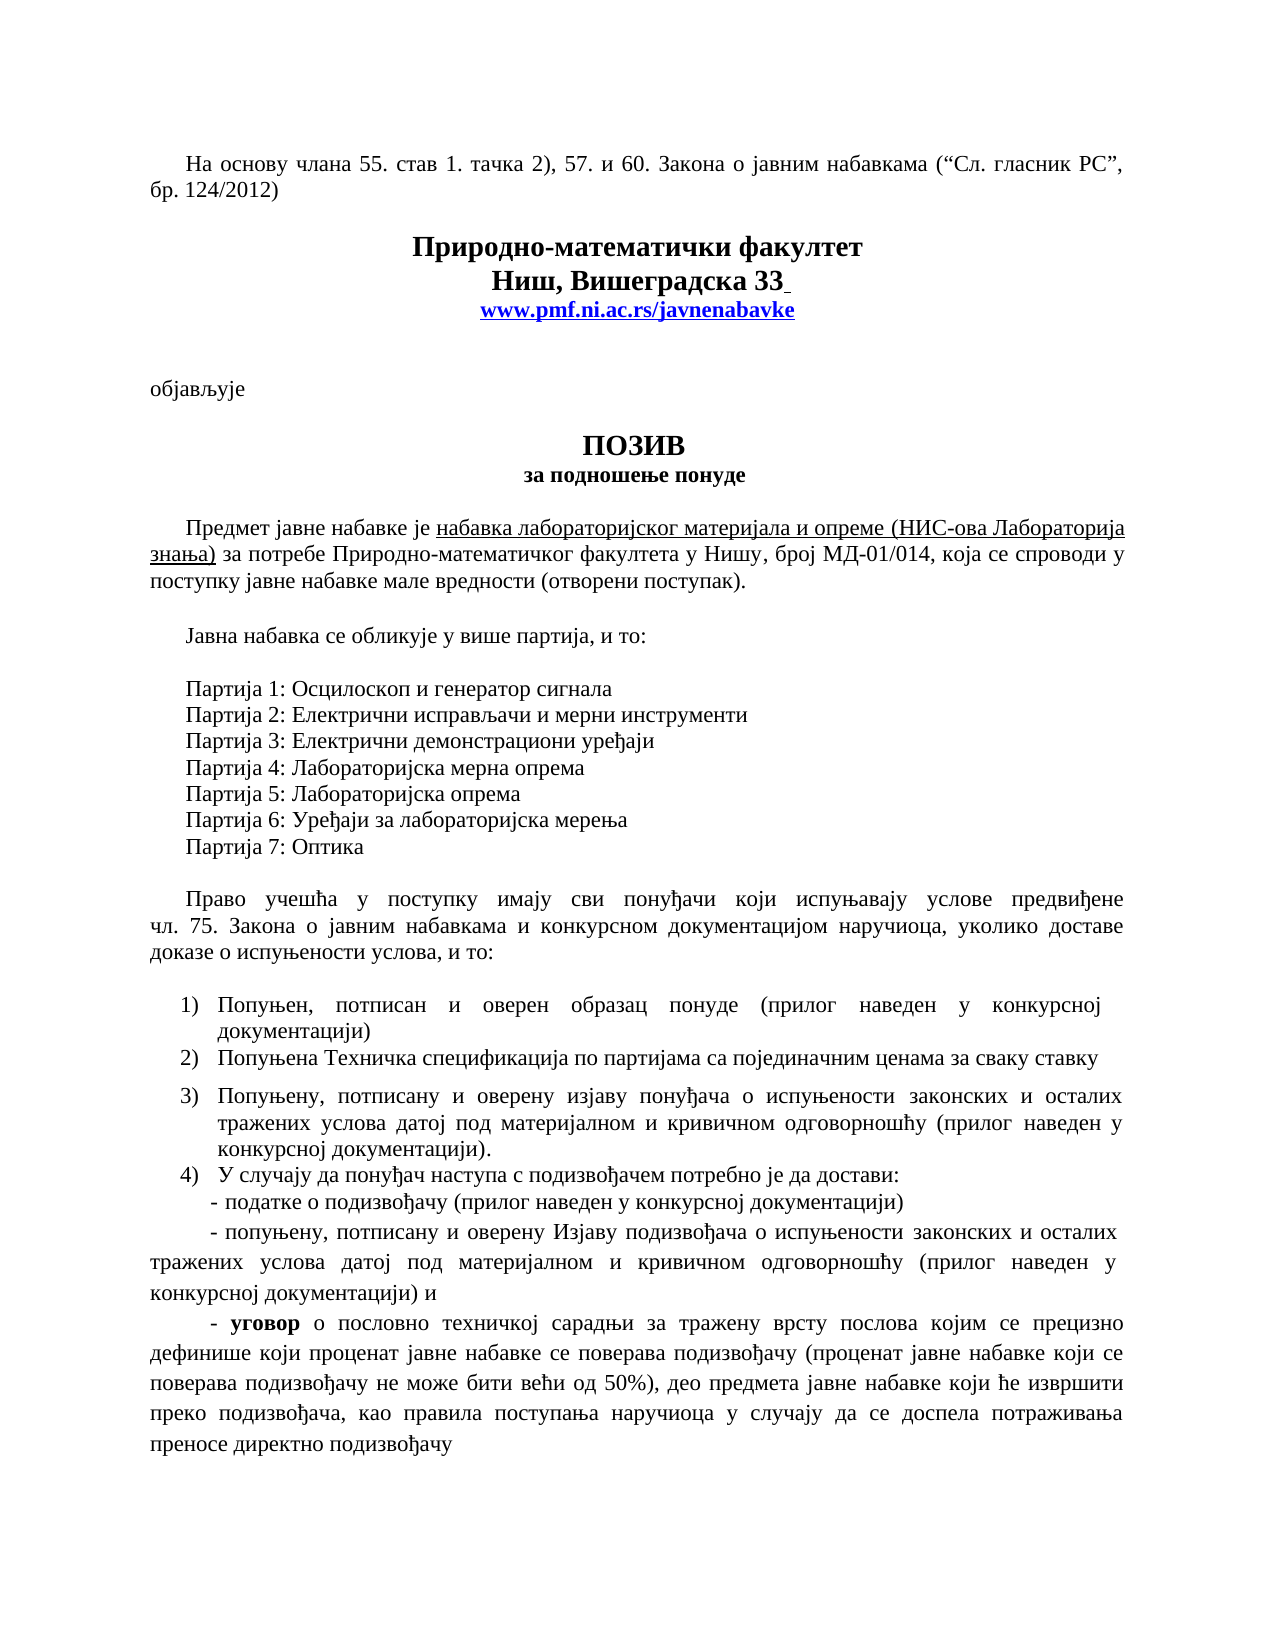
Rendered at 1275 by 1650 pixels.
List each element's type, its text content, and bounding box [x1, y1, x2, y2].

list Попуњену, потписану и оверену изјаву понуђача о испуњености законских и осталих тражених услова датој под материјалном и кривичном одговорношћу (прилог наведен у конкурсној документацији). [180, 1082, 1123, 1162]
text Предмет јавне набавке је набавка лабораторијског материјала и опреме (НИС-ова Лабораторија знања) за потребе Природно-математичког факултета у Нишу, број МД-01/014, која се спроводи у поступку јавне набавке мале вредности (отворени поступак). [150, 514, 1125, 593]
text Јавна набавка се обликује у више партија, и то: [150, 622, 1125, 648]
text Партија 4: Лабораторијска мерна опрема [150, 754, 1125, 780]
text за подношење понуде [150, 461, 1125, 488]
text Партија 7: Оптика [150, 833, 1125, 859]
text - уговор о пословно техничкој сарадњи за тражену врсту послова којим се прецизно дефинише који проценат јавне набавке се поверава подизвођачу (проценат јавне набавке који се поверава подизвођачу не може бити већи од 50%), део предмета јавне набавке који ће извршити преко подизвођача, као правила поступања наручиоца у случају да се доспела потраживања преносе директно подизвођачу [150, 1309, 1125, 1456]
text објављује [150, 375, 1125, 402]
text - податке о подизвођачу (прилог наведен у конкурсној документацији) [210, 1188, 1117, 1214]
text Партија 5: Лабораторијска опрема [150, 780, 1125, 806]
text Ниш, Вишеградска 33 [150, 263, 1125, 296]
text Партија 1: Осцилоскоп и генератор сигнала [150, 675, 1125, 701]
list Попуњена Техничка спецификација по партијама са појединачним ценама за сваку ставку [180, 1044, 1101, 1070]
text Партија 2: Електрични исправљачи и мерни инструменти [150, 701, 1125, 727]
text Право учешћа у поступку имају сви понуђачи који испуњавају услове предвиђене чл. 75. Закона о јавним набавкама и конкурсном документацијом наручиоца, уколико доставе доказе о испуњености услова, и то: [150, 886, 1125, 964]
text Природно-математички факултет [150, 229, 1125, 263]
text Партија 6: Уређаји за лабораторијска мерења [150, 806, 1125, 833]
text На основу члана 55. став 1. тачка 2), 57. и 60. Закона о јавним набавкама (“Сл. гласник РС”, бр. 124/2012) [150, 150, 1125, 203]
text www.pmf.ni.ac.rs/javnenabavke [150, 296, 1125, 322]
list У случају да понуђач наступа с подизвођачем потребно је да достави: [180, 1162, 1117, 1188]
text - попуњену, потписану и оверену Изјаву подизвођача о испуњености законских и осталих тражених услова датој под материјалном и кривичном одговорношћу (прилог наведен у конкурсној документацији) и [150, 1218, 1117, 1305]
list Попуњен, потписан и оверен образац понуде (прилог наведен у конкурсној документацији) [180, 991, 1101, 1044]
text ПОЗИВ [150, 428, 1125, 461]
text Партија 3: Електрични демонстрациони уређаји [150, 727, 1125, 754]
